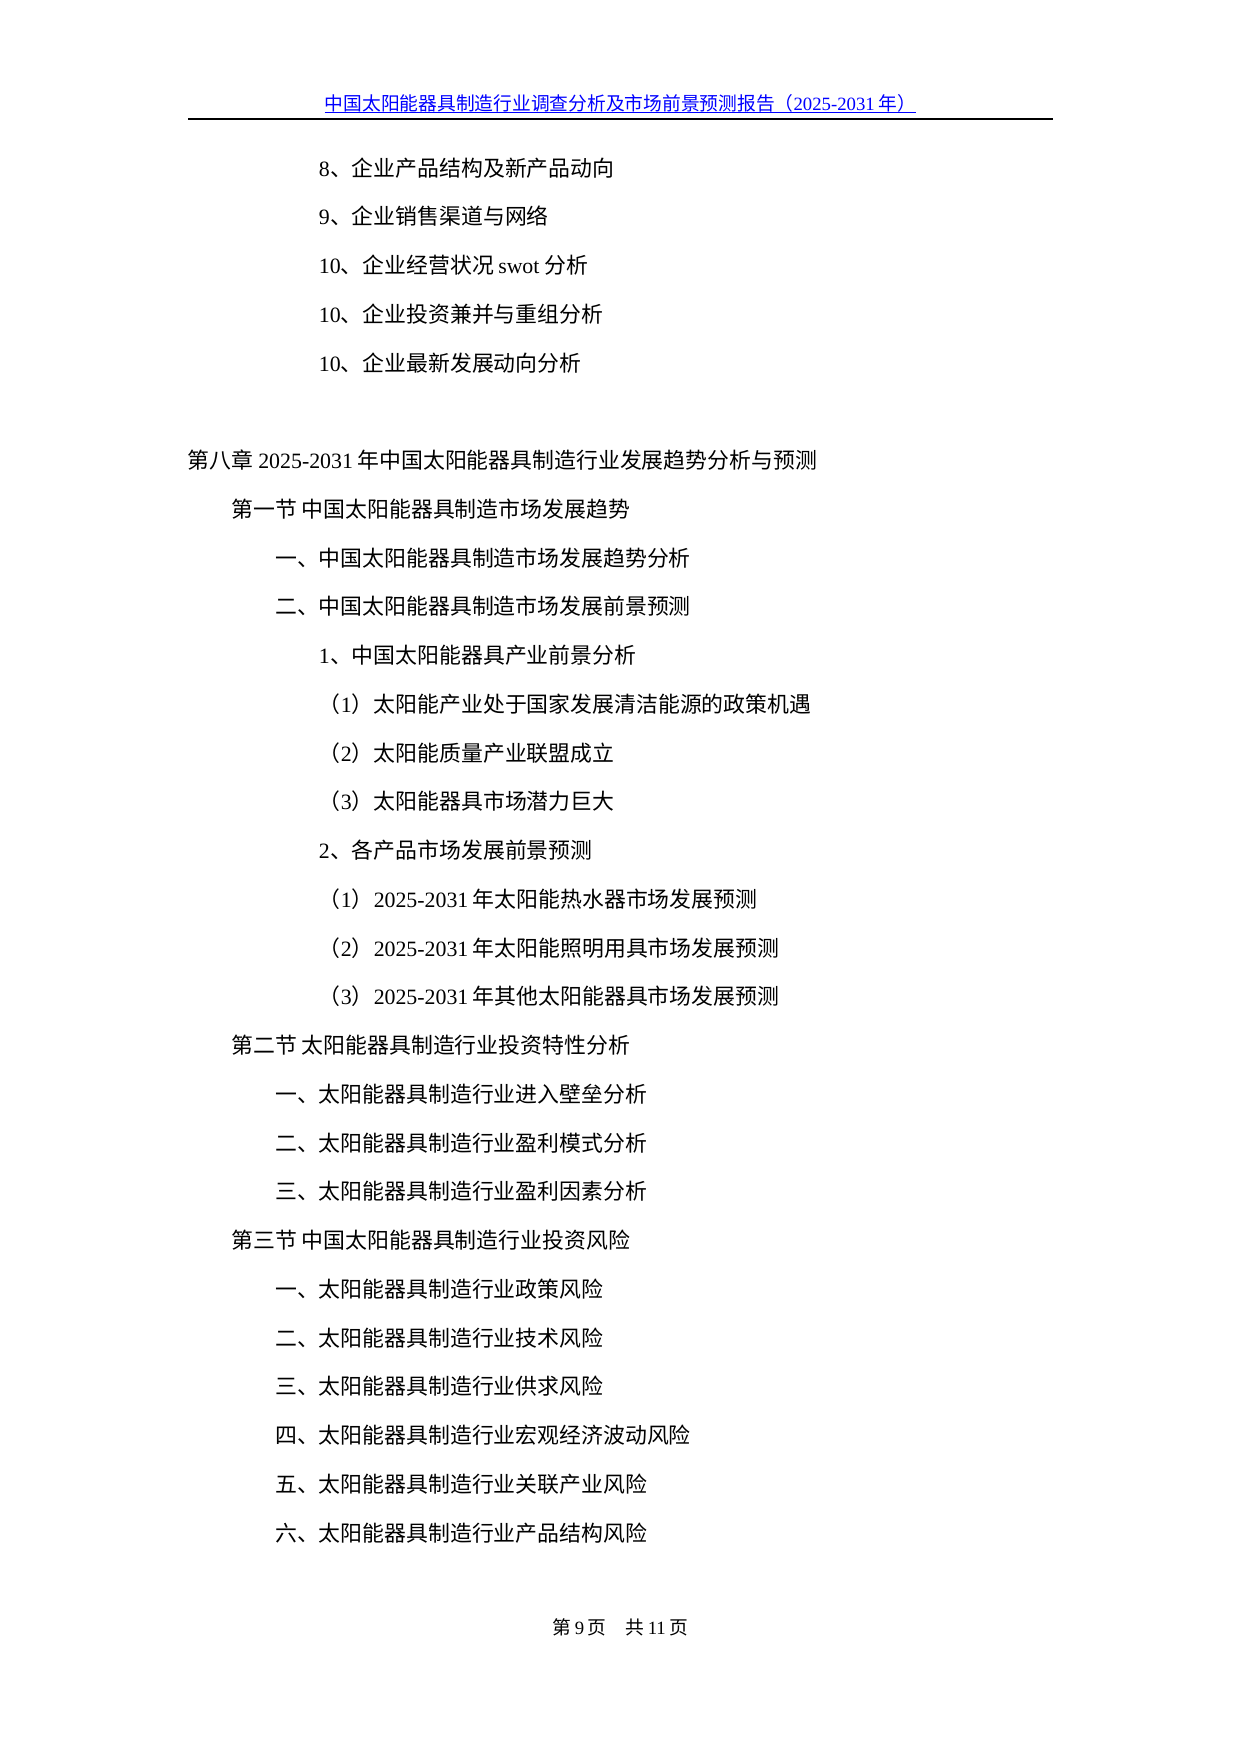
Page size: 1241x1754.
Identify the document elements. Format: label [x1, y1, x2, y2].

text [187, 150, 1053, 1548]
